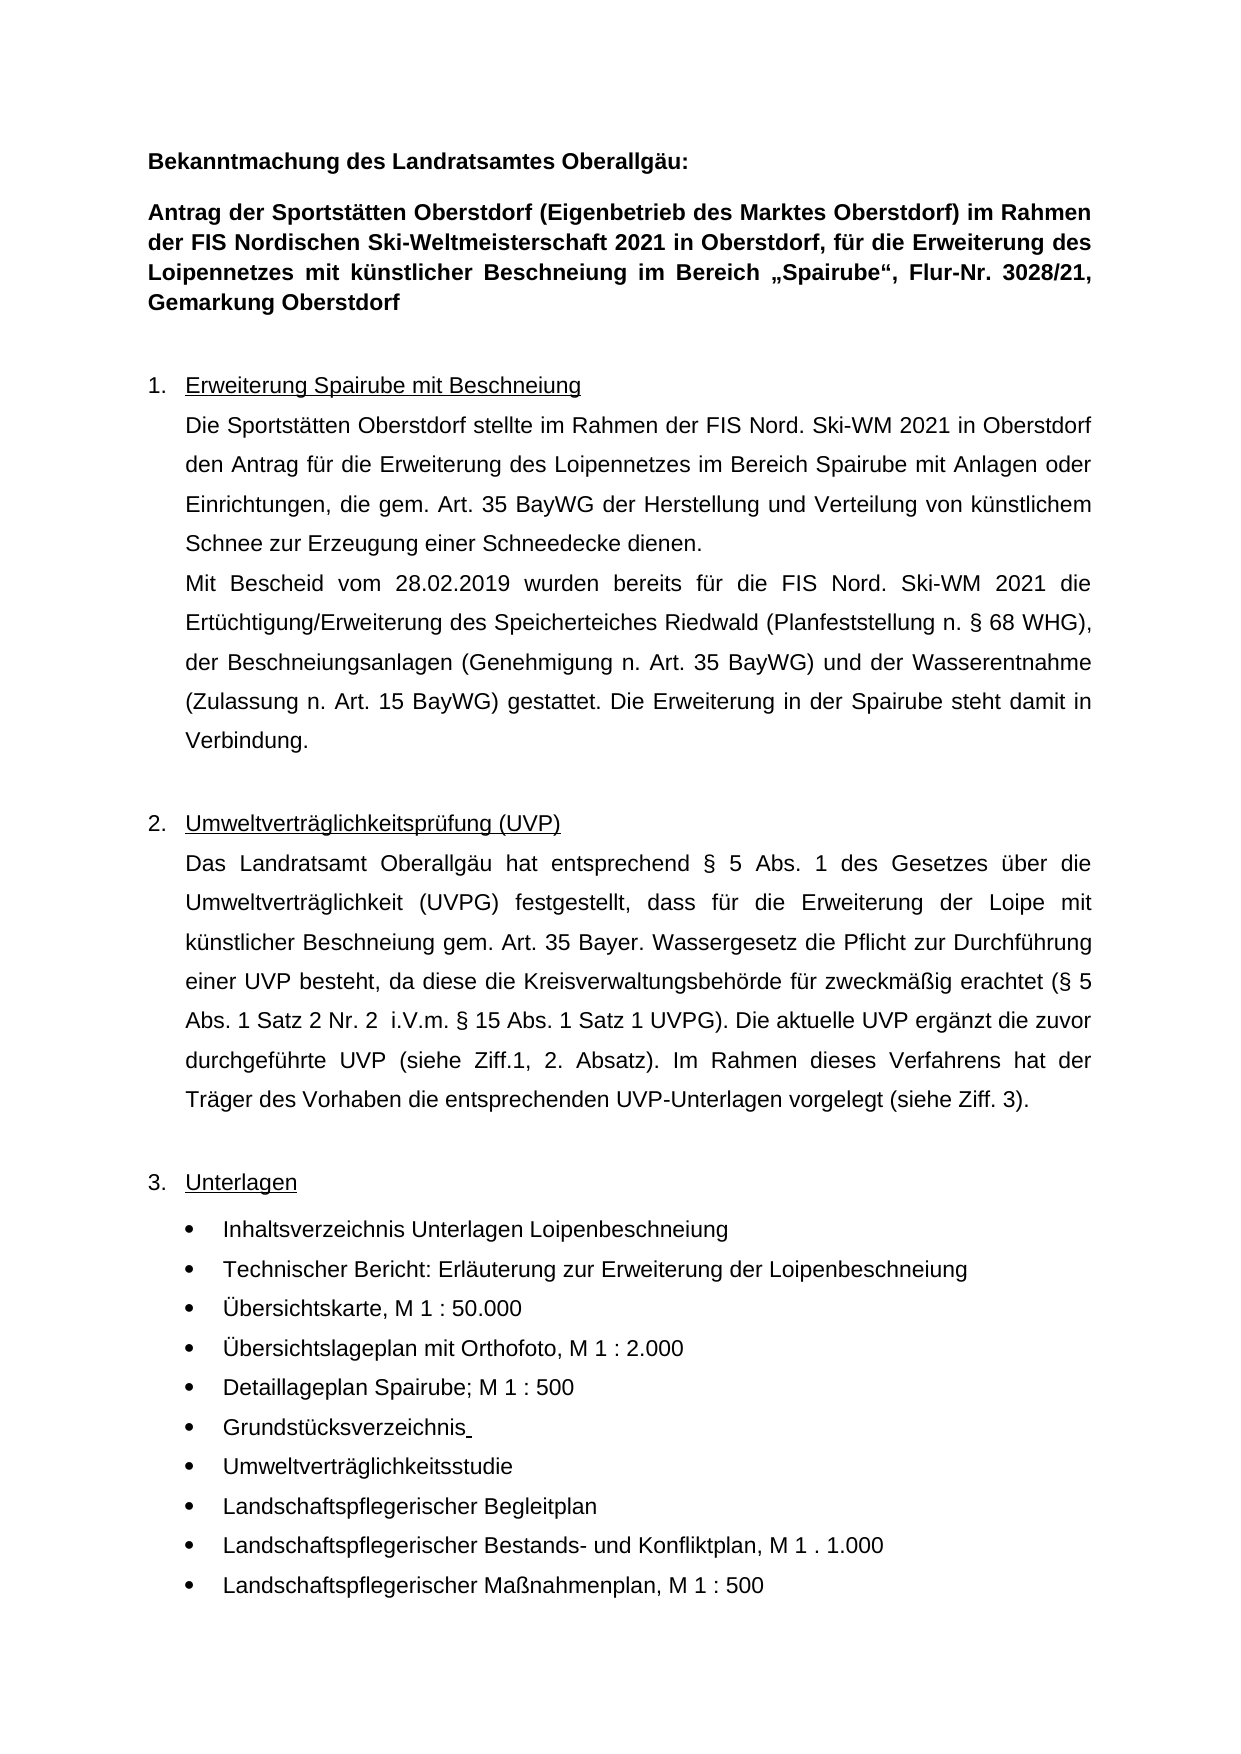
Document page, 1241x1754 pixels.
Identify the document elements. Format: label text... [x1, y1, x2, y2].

list Erweiterung Spairube mit Beschneiung [148, 372, 1093, 398]
list Übersichtskarte, M 1 : 50.000 [185, 1295, 1093, 1322]
list Landschaftspflegerischer Maßnahmenplan, M 1 : 500 [185, 1572, 1093, 1598]
text Bekanntmachung des Landratsamtes Oberallgäu: [148, 148, 1093, 174]
list Unterlagen [148, 1169, 1093, 1195]
list Umweltverträglichkeitsstudie [185, 1453, 1093, 1479]
list Umweltverträglichkeitsprüfung (UVP) [148, 810, 1093, 836]
list Das Landratsamt Oberallgäu hat entsprechend § 5 Abs. 1 des Gesetzes über die Umweltverträglichkeit (UVPG) festgestellt, dass für die Erweiterung der Loipe mit künstlicher Beschneiung gem. Art. 35 Bayer. Wassergesetz die Pflicht zur Durchführung einer UVP besteht, da diese die Kreisverwaltungsbehörde für zweckmäßig erachtet (§ 5 Abs. 1 Satz 2 Nr. 2 i.V.m. § 15 Abs. 1 Satz 1 UVPG). Die aktuelle UVP ergänzt die zuvor durchgeführte UVP (siehe Ziff.1, 2. Absatz). Im Rahmen dieses Verfahrens hat der Träger des Vorhaben die entsprechenden UVP-Unterlagen vorgelegt (siehe Ziff. 3). [185, 849, 1093, 1113]
list Technischer Bericht: Erläuterung zur Erweiterung der Loipenbeschneiung [185, 1256, 1093, 1282]
list Inhaltsverzeichnis Unterlagen Loipenbeschneiung [185, 1216, 1093, 1243]
list Mit Bescheid vom 28.02.2019 wurden bereits für die FIS Nord. Ski-WM 2021 die Ertüchtigung/Erweiterung des Speicherteiches Riedwald (Planfeststellung n. § 68 WHG), der Beschneiungsanlagen (Genehmigung n. Art. 35 BayWG) und der Wasserentnahme (Zulassung n. Art. 15 BayWG) gestattet. Die Erweiterung in der Spairube steht damit in Verbindung. [185, 569, 1093, 754]
list Übersichtslageplan mit Orthofoto, M 1 : 2.000 [185, 1335, 1093, 1361]
list Landschaftspflegerischer Begleitplan [185, 1493, 1093, 1519]
list Die Sportstätten Oberstdorf stellte im Rahmen der FIS Nord. Ski-WM 2021 in Oberstdorf den Antrag für die Erweiterung des Loipennetzes im Bereich Spairube mit Anlagen oder Einrichtungen, die gem. Art. 35 BayWG der Herstellung und Verteilung von künstlichem Schnee zur Erzeugung einer Schneedecke dienen. [185, 412, 1093, 556]
list Detaillageplan Spairube; M 1 : 500 [185, 1374, 1093, 1401]
list Landschaftspflegerischer Bestands- und Konfliktplan, M 1 . 1.000 [185, 1532, 1093, 1558]
list Grundstücksverzeichnis [185, 1414, 1093, 1440]
text Antrag der Sportstätten Oberstdorf (Eigenbetrieb des Marktes Oberstdorf) im Rahmen der FIS Nordischen Ski-Weltmeisterschaft 2021 in Oberstdorf, für die Erweiterung des Loipennetzes mit künstlicher Beschneiung im Bereich „Spairube“, Flur-Nr. 3028/21, Gemarkung Oberstdorf [148, 199, 1093, 316]
